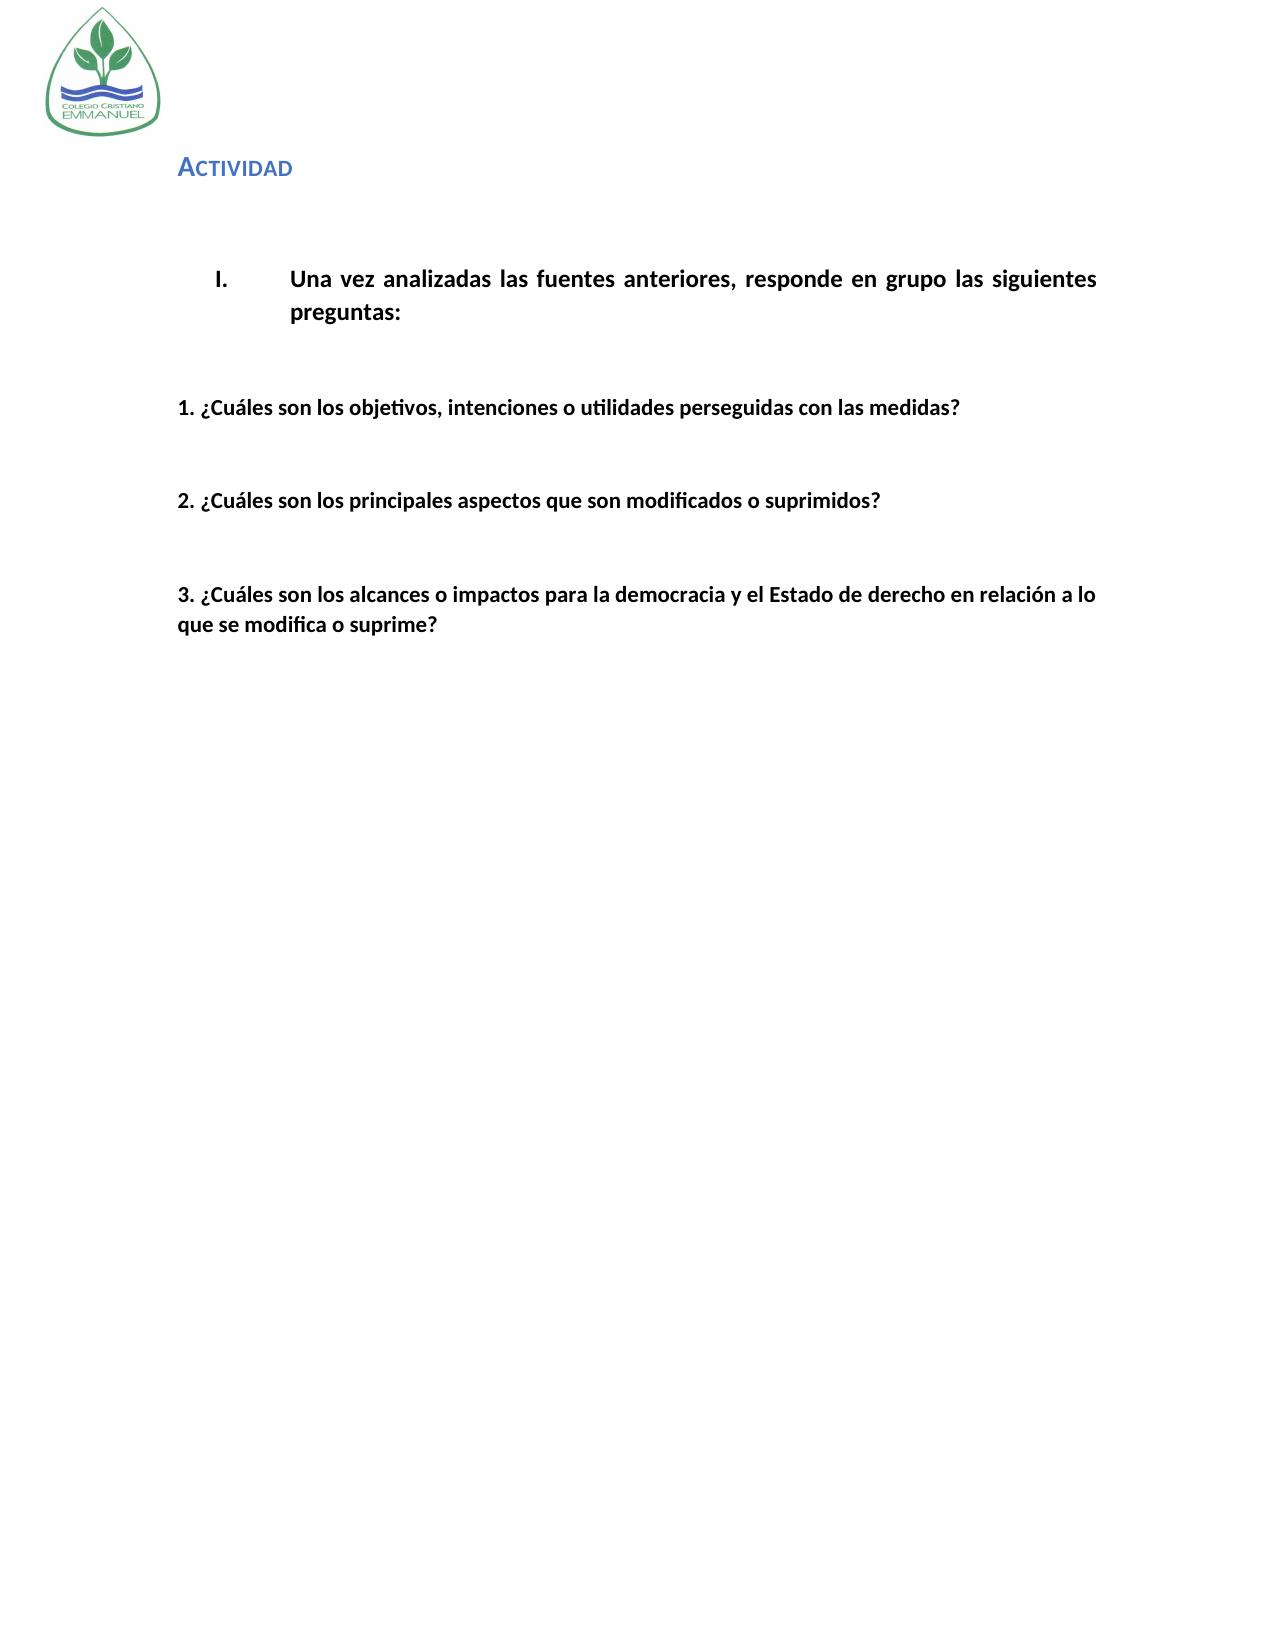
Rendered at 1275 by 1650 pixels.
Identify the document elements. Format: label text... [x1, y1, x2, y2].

list Una vez analizadas las fuentes anteriores, responde en grupo las siguientes preguntas: [215, 263, 1098, 327]
text 1. ¿Cuáles son los objetivos, intenciones o utilidades perseguidas con las medidas? [177, 393, 1098, 421]
text 2. ¿Cuáles son los principales aspectos que son modificados o suprimidos? [177, 486, 1098, 514]
text Actividad [177, 148, 1098, 183]
text 3. ¿Cuáles son los alcances o impactos para la democracia y el Estado de derecho en relación a lo que se modifica o suprime? [177, 580, 1098, 638]
picture [43, 7, 163, 138]
